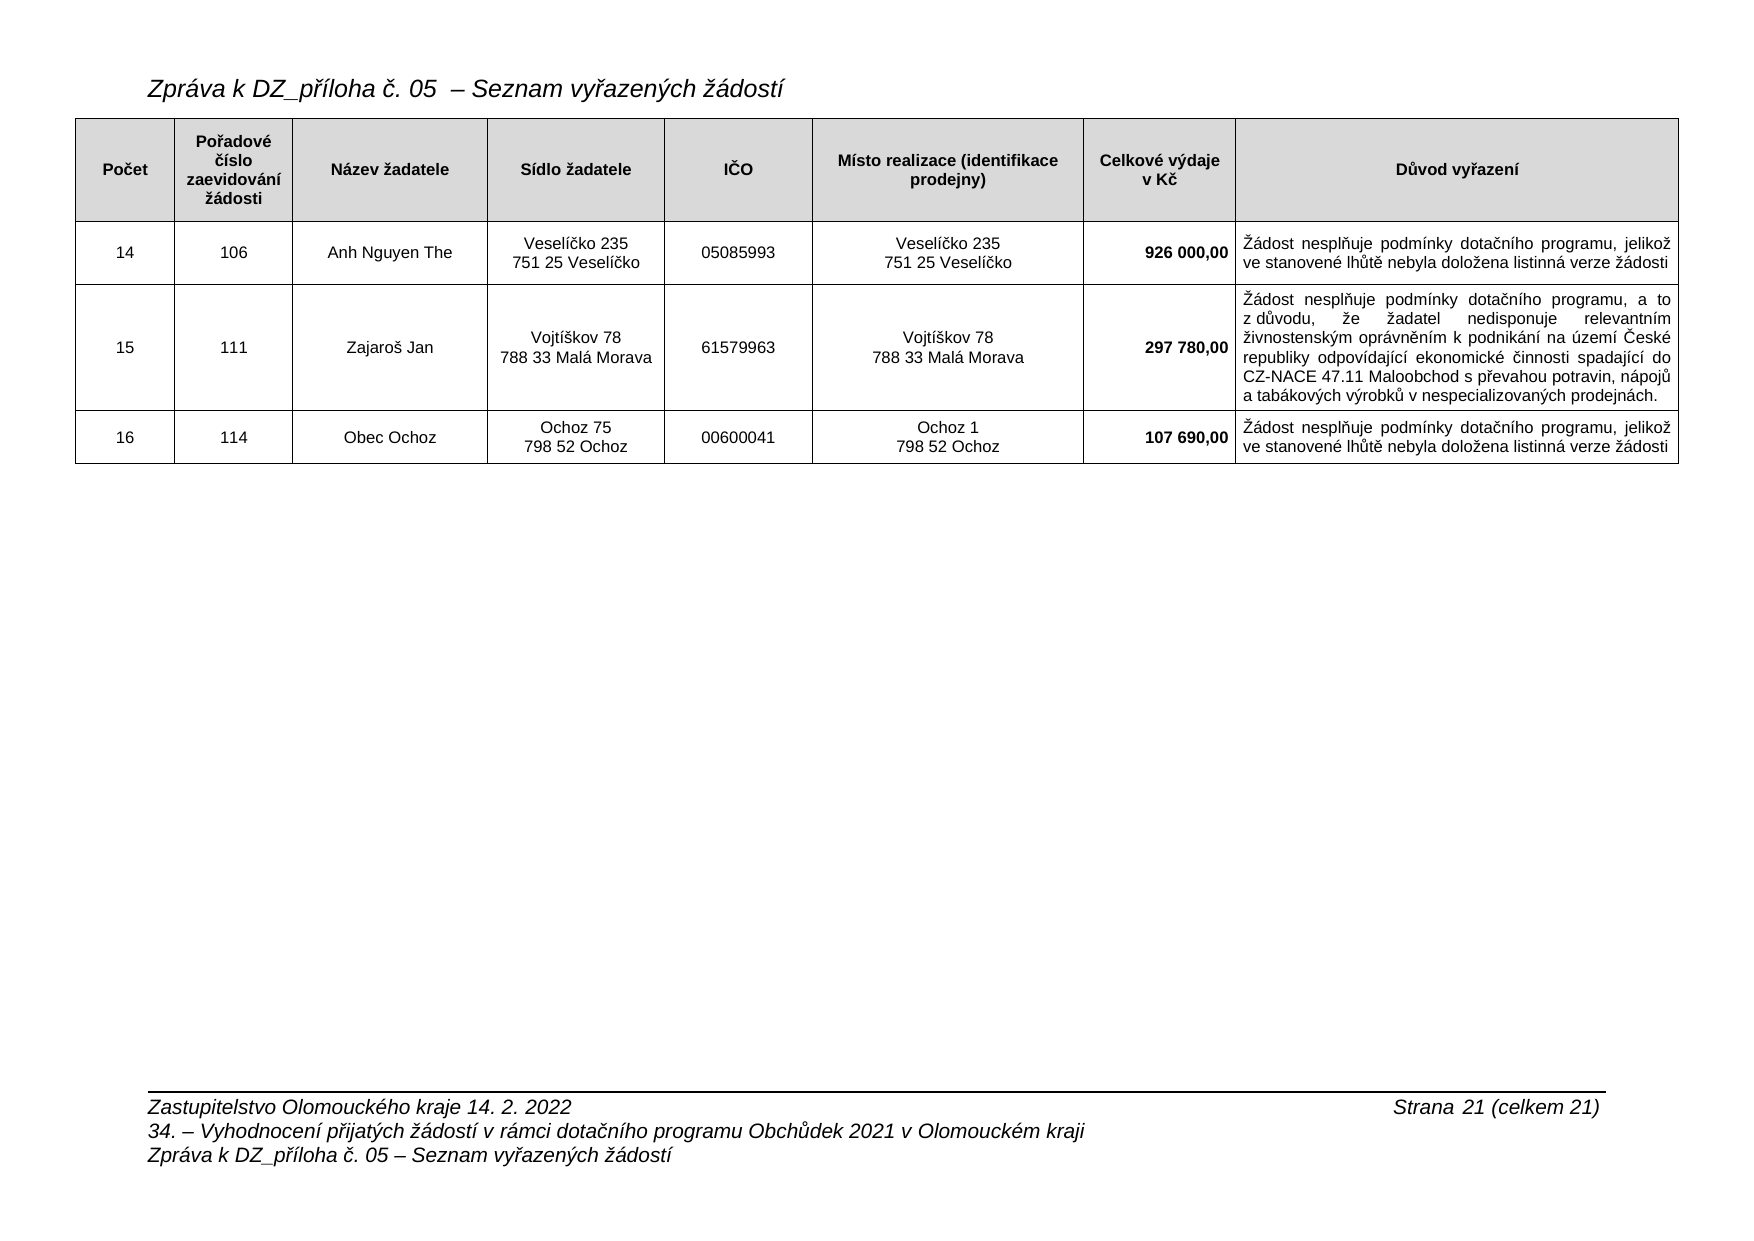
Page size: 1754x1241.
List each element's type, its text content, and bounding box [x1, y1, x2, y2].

table_cell 16 [76, 411, 174, 463]
table_cell 14 [76, 222, 174, 283]
table_cell 111 [175, 285, 292, 410]
table_cell 05085993 [665, 222, 812, 283]
table_header Sídlo žadatele [488, 119, 664, 221]
table_cell Vojtíškov 78 788 33 Malá Morava [813, 285, 1083, 410]
table_cell Vojtíškov 78 788 33 Malá Morava [488, 285, 664, 410]
table_header Název žadatele [293, 119, 487, 221]
table_header Místo realizace (identifikace prodejny) [813, 119, 1083, 221]
table_cell Veselíčko 235 751 25 Veselíčko [488, 222, 664, 283]
table_cell 114 [175, 411, 292, 463]
table_header Důvod vyřazení [1236, 119, 1678, 221]
table_header IČO [665, 119, 812, 221]
table_cell Žádost nesplňuje podmínky dotačního programu, jelikož ve stanovené lhůtě nebyla doložena listinná verze žádosti [1236, 411, 1678, 463]
table_header Celkové výdaje v Kč [1084, 119, 1235, 221]
table_cell 106 [175, 222, 292, 283]
table_cell Zajaroš Jan [293, 285, 487, 410]
table_cell Veselíčko 235 751 25 Veselíčko [813, 222, 1083, 283]
table_cell 61579963 [665, 285, 812, 410]
table_cell Žádost nesplňuje podmínky dotačního programu, a to z důvodu, že žadatel nedisponuje relevantním živnostenským oprávněním k podnikání na území České republiky odpovídající ekonomické činnosti spadající do CZ-NACE 47.11 Maloobchod s převahou potravin, nápojů a tabákových výrobků v nespecializovaných prodejnách. [1236, 285, 1678, 410]
table_cell Ochoz 75 798 52 Ochoz [488, 411, 664, 463]
table_cell Ochoz 1 798 52 Ochoz [813, 411, 1083, 463]
table_cell 00600041 [665, 411, 812, 463]
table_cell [1236, 222, 1678, 283]
table_cell 107 690,00 [1084, 411, 1235, 463]
table_cell 15 [76, 285, 174, 410]
table_cell Obec Ochoz [293, 411, 487, 463]
table_cell Anh Nguyen The [293, 222, 487, 283]
table_cell 297 780,00 [1084, 285, 1235, 410]
table_header Počet [76, 119, 174, 221]
table_cell 926 000,00 [1084, 222, 1235, 283]
table_header Pořadové číslo zaevidování žádosti [175, 119, 292, 221]
